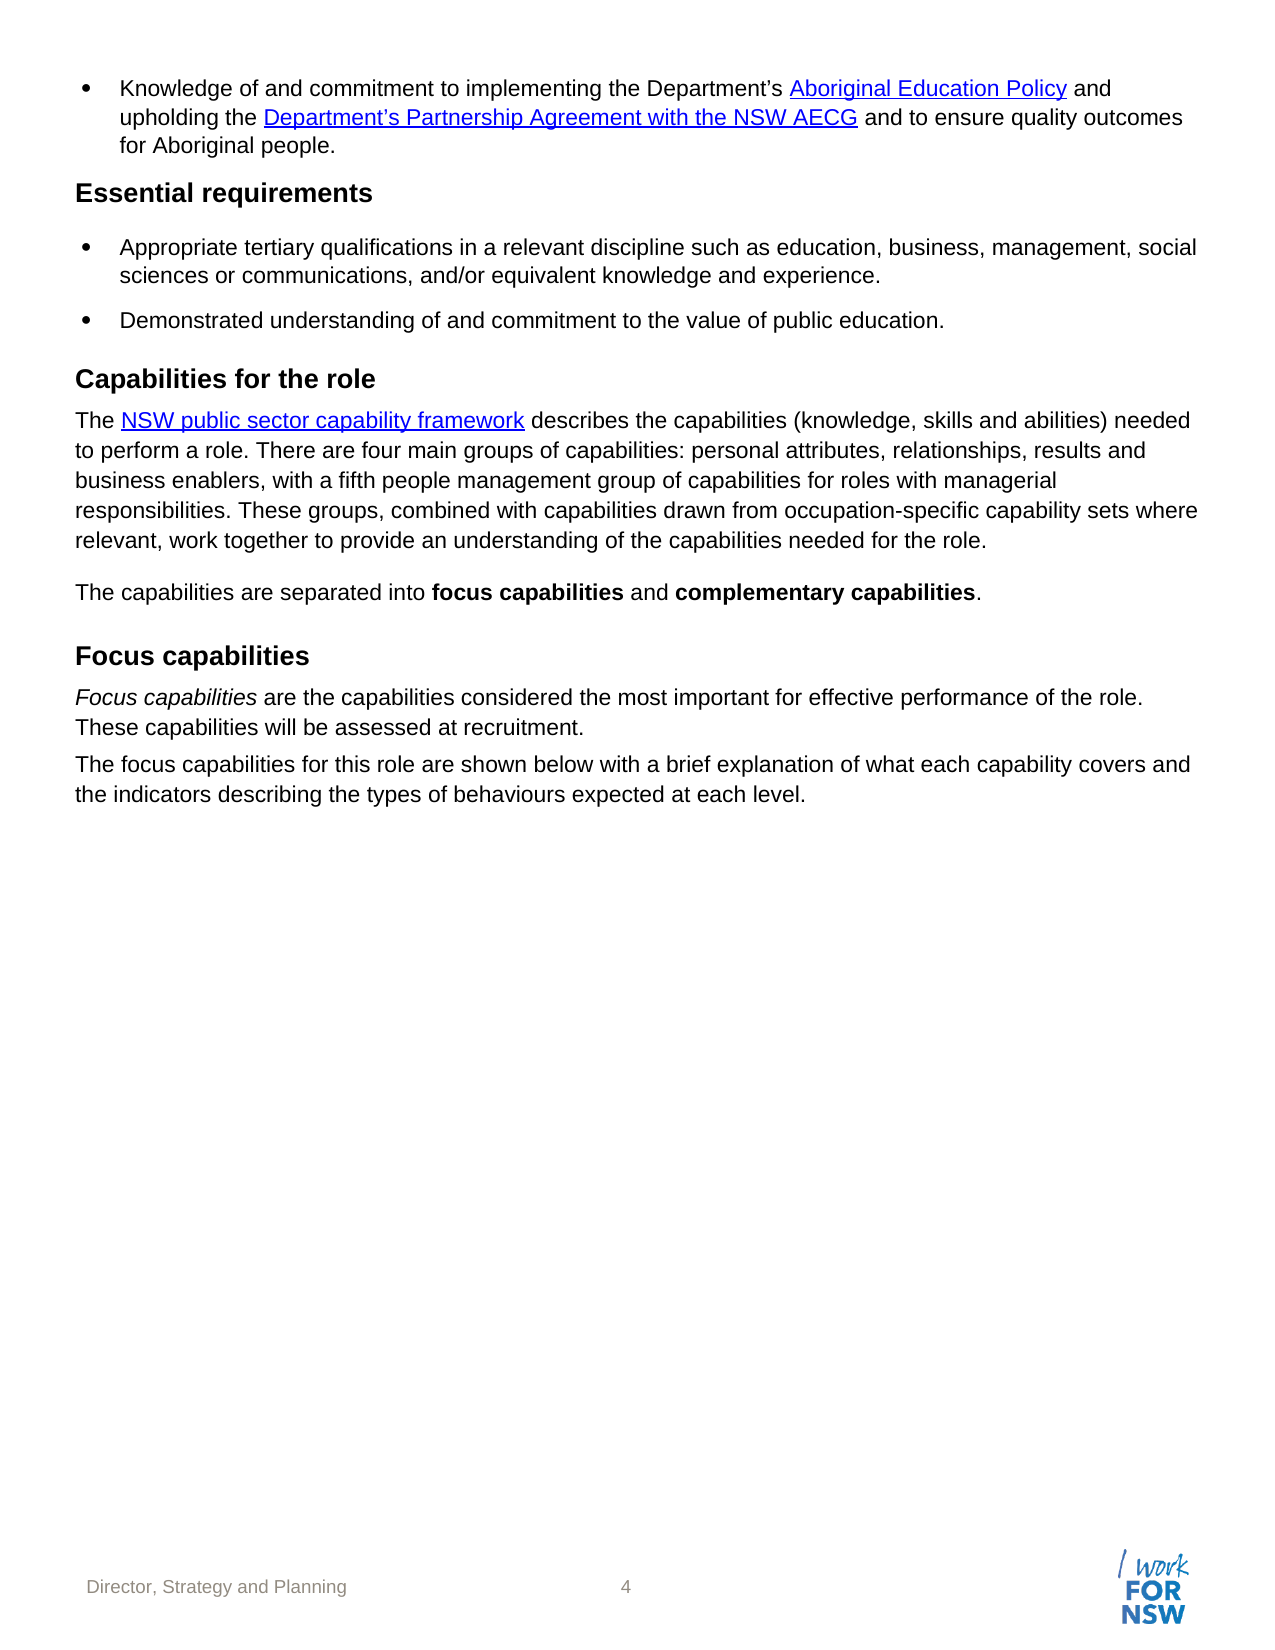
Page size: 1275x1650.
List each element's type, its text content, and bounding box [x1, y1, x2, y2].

subtitle Capabilities for the role [75, 352, 1200, 394]
list Knowledge of and commitment to implementing the Department’s Aboriginal Education Policy and upholding the Department’s Partnership Agreement with the NSW AECG and to ensure quality outcomes for Aboriginal people. [82, 75, 1200, 158]
list Appropriate tertiary qualifications in a relevant discipline such as education, business, management, social sciences or communications, and/or equivalent knowledge and experience. [82, 234, 1200, 288]
text Essential requirements [75, 177, 1200, 208]
subtitle Focus capabilities [75, 629, 1200, 671]
picture [1118, 1549, 1189, 1624]
text Focus capabilities are the capabilities considered the most important for effective performance of the role. These capabilities will be assessed at recruitment. [75, 684, 1200, 740]
list Demonstrated understanding of and commitment to the value of public education. [82, 307, 1200, 334]
text The capabilities are separated into focus capabilities and complementary capabilities. [75, 578, 1200, 605]
text The NSW public sector capability framework describes the capabilities (knowledge, skills and abilities) needed to perform a role. There are four main groups of capabilities: personal attributes, relationships, results and business enablers, with a fifth people management group of capabilities for roles with managerial responsibilities. These groups, combined with capabilities drawn from occupation-specific capability sets where relevant, work together to provide an understanding of the capabilities needed for the role. [75, 407, 1200, 554]
text The focus capabilities for this role are shown below with a brief explanation of what each capability covers and the indicators describing the types of behaviours expected at each level. [75, 751, 1200, 807]
